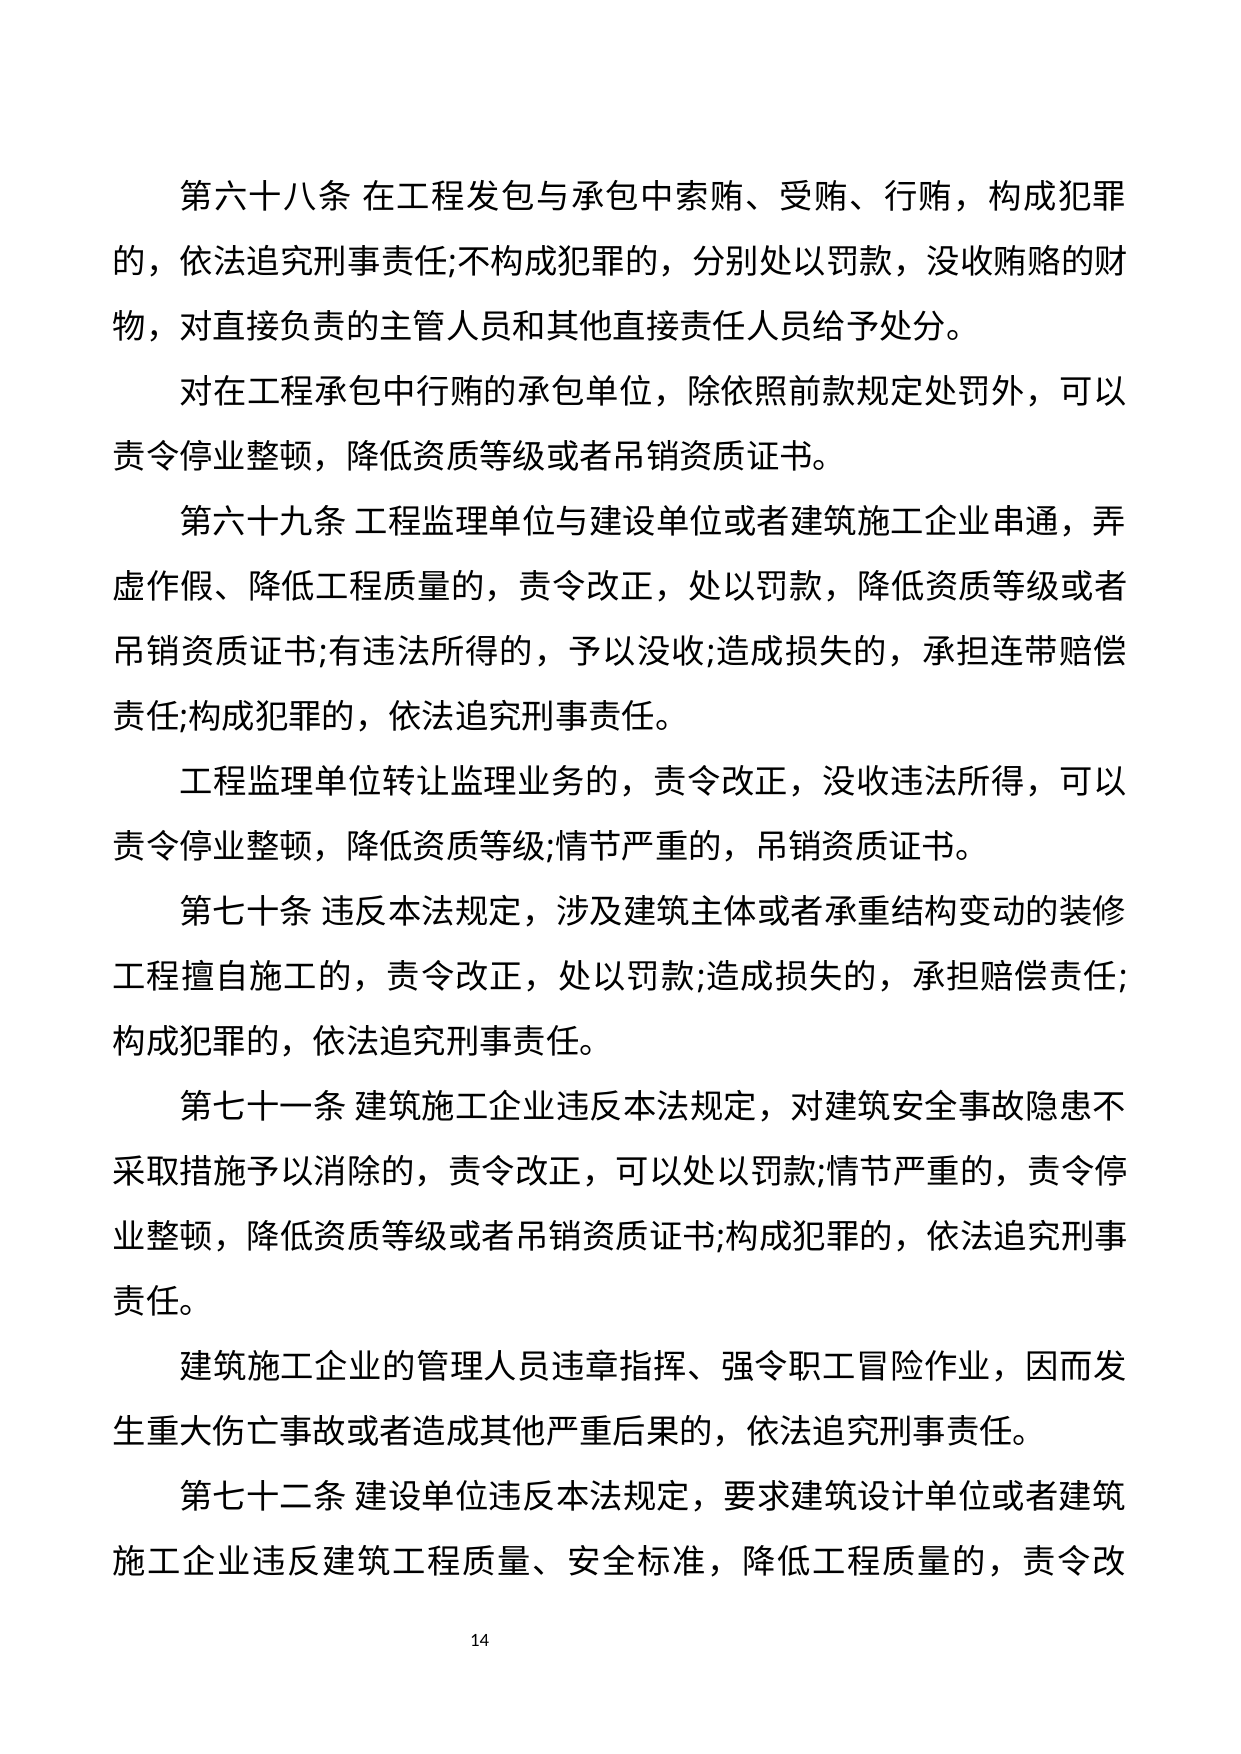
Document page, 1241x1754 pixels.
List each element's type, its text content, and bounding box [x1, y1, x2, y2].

text 第六十九条 工程监理单位与建设单位或者建筑施工企业串通，弄虚作假、降低工程质量的，责令改正，处以罚款，降低资质等级或者吊销资质证书;有违法所得的，予以没收;造成损失的，承担连带赔偿责任;构成犯罪的，依法追究刑事责任。 [112, 487, 1128, 747]
text 第七十一条 建筑施工企业违反本法规定，对建筑安全事故隐患不采取措施予以消除的，责令改正，可以处以罚款;情节严重的，责令停业整顿，降低资质等级或者吊销资质证书;构成犯罪的，依法追究刑事责任。 [112, 1072, 1128, 1332]
text 第六十八条 在工程发包与承包中索贿、受贿、行贿，构成犯罪的，依法追究刑事责任;不构成犯罪的，分别处以罚款，没收贿赂的财物，对直接负责的主管人员和其他直接责任人员给予处分。 [112, 162, 1128, 357]
text 建筑施工企业的管理人员违章指挥、强令职工冒险作业，因而发生重大伤亡事故或者造成其他严重后果的，依法追究刑事责任。 [112, 1332, 1128, 1462]
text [112, 1462, 1128, 1592]
text 工程监理单位转让监理业务的，责令改正，没收违法所得，可以责令停业整顿，降低资质等级;情节严重的，吊销资质证书。 [112, 747, 1128, 877]
text 第七十条 违反本法规定，涉及建筑主体或者承重结构变动的装修工程擅自施工的，责令改正，处以罚款;造成损失的，承担赔偿责任;构成犯罪的，依法追究刑事责任。 [112, 877, 1128, 1072]
text 对在工程承包中行贿的承包单位，除依照前款规定处罚外，可以责令停业整顿，降低资质等级或者吊销资质证书。 [112, 357, 1128, 487]
